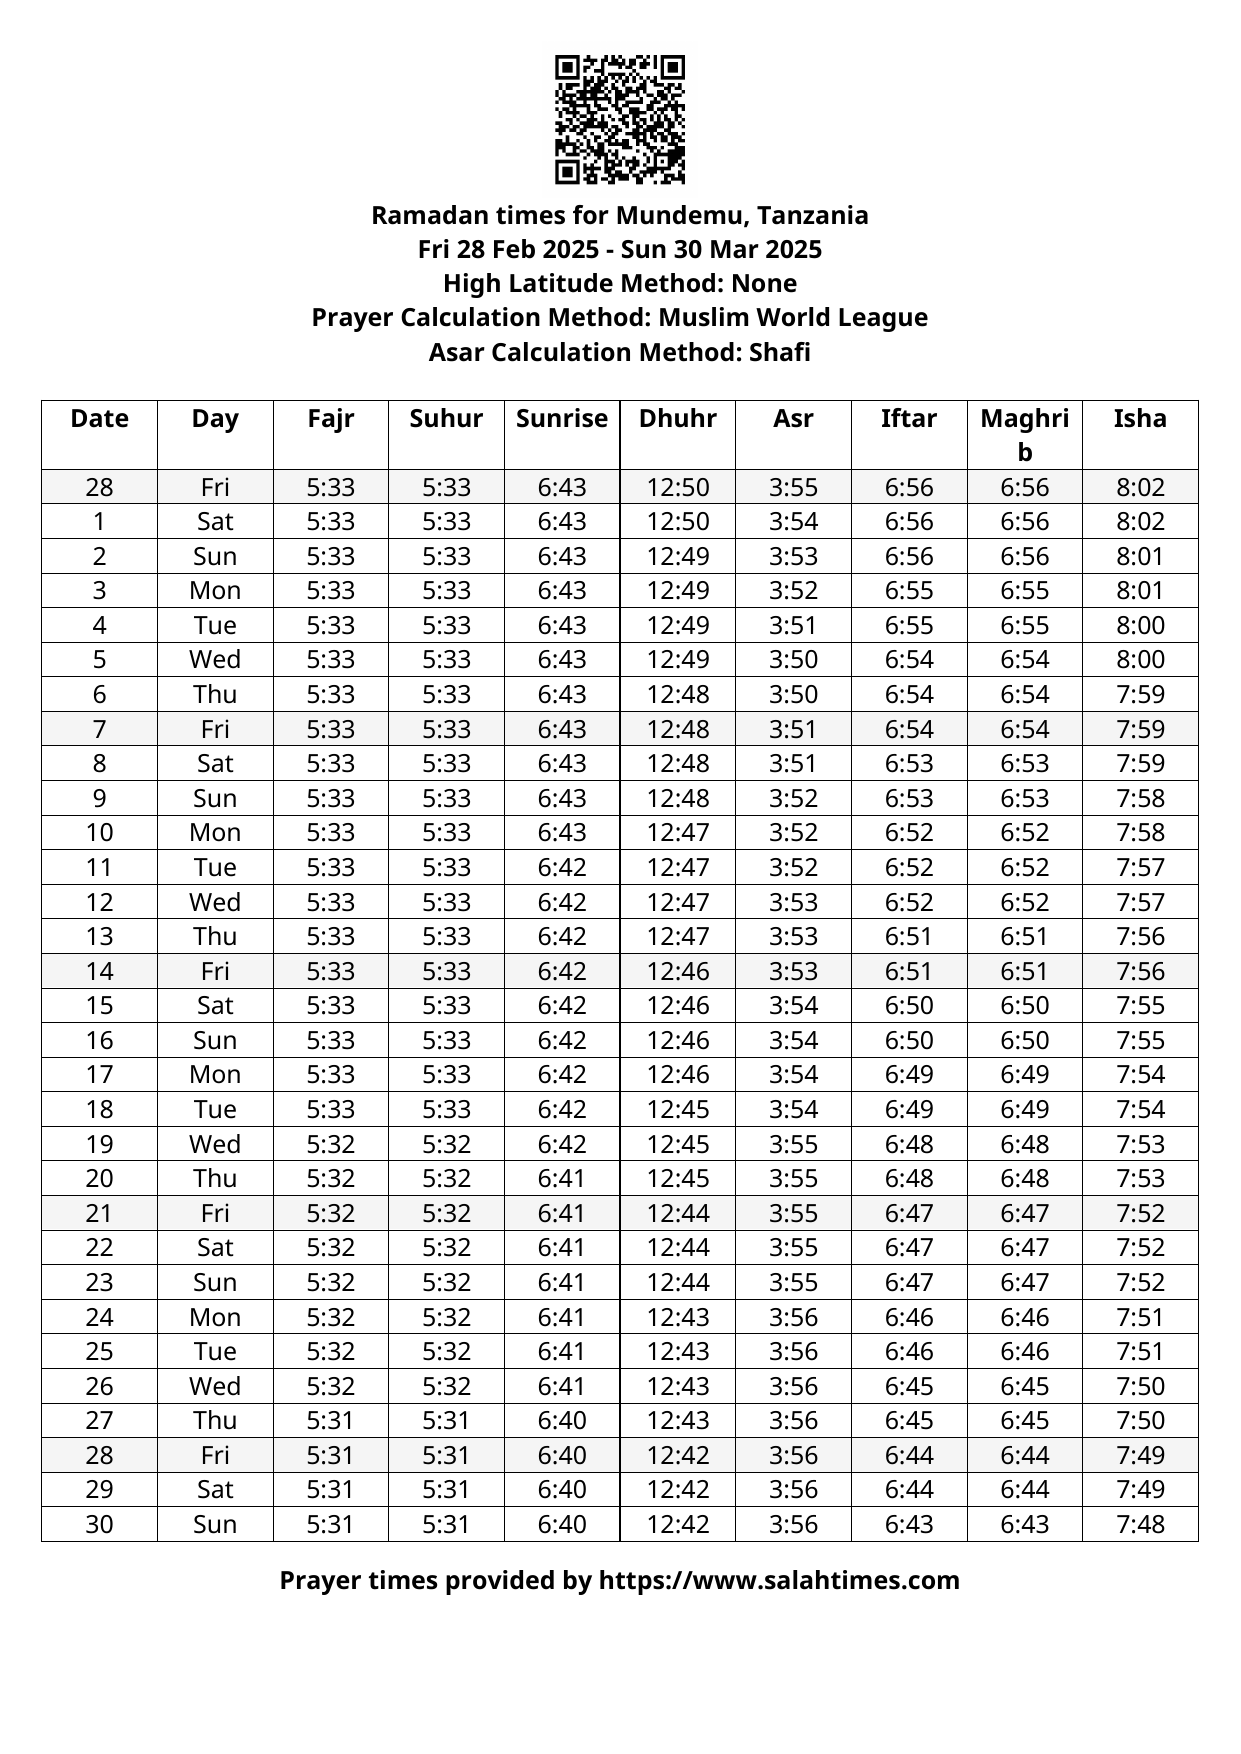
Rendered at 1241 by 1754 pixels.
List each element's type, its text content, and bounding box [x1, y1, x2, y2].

table_cell 6:47 [968, 1231, 1082, 1264]
table_cell 7:51 [1083, 1300, 1198, 1333]
table_cell 5:33 [389, 539, 504, 572]
table_cell 5:32 [274, 1161, 388, 1195]
table_cell 7:58 [1083, 781, 1198, 814]
table_cell 6:55 [968, 608, 1082, 642]
table_cell 7:57 [1083, 885, 1198, 918]
table_cell 7:56 [1083, 919, 1198, 953]
table_cell Wed [158, 885, 273, 918]
table_cell 6:47 [852, 1196, 967, 1229]
table_cell 5:33 [274, 1092, 388, 1126]
table_cell 5:32 [389, 1127, 504, 1160]
table_cell 12:49 [621, 608, 735, 642]
table_cell 5:33 [274, 712, 388, 745]
table_cell Fri [158, 1438, 273, 1472]
table_cell 3:50 [736, 643, 851, 676]
table_cell 12:49 [621, 643, 735, 676]
table_cell 28 [42, 470, 157, 503]
table_cell 5:31 [274, 1404, 388, 1437]
table_cell 6:54 [968, 643, 1082, 676]
table_cell 5:33 [274, 504, 388, 538]
table_cell 12:43 [621, 1369, 735, 1402]
table_cell 3:55 [736, 1161, 851, 1195]
table_cell 6:56 [852, 470, 967, 503]
table_cell 6:43 [505, 712, 619, 745]
table_cell 5:32 [274, 1265, 388, 1299]
table_cell 3:56 [736, 1507, 851, 1541]
table_cell 5:33 [389, 781, 504, 814]
table_cell Thu [158, 677, 273, 711]
picture [542, 41, 699, 198]
table_cell 6:52 [968, 850, 1082, 884]
table_cell 3:53 [736, 885, 851, 918]
table_cell 16 [42, 1023, 157, 1057]
table_cell 5:33 [389, 919, 504, 953]
table_cell 6:41 [505, 1300, 619, 1333]
table_cell 6:50 [852, 989, 967, 1022]
table_cell 7:52 [1083, 1231, 1198, 1264]
table_cell 5:33 [274, 608, 388, 642]
table_cell 8:00 [1083, 643, 1198, 676]
table_cell 6:43 [505, 816, 619, 849]
table_cell 12:46 [621, 989, 735, 1022]
table_cell 6:55 [852, 608, 967, 642]
table_cell 6:40 [505, 1404, 619, 1437]
table_cell 12:47 [621, 850, 735, 884]
table_cell 5:33 [274, 677, 388, 711]
table_cell Wed [158, 643, 273, 676]
table_cell 3 [42, 574, 157, 607]
table_cell 6:50 [968, 1023, 1082, 1057]
table_cell 7:49 [1083, 1438, 1198, 1472]
table_cell 12:46 [621, 1023, 735, 1057]
table_cell 12 [42, 885, 157, 918]
table_cell Tue [158, 1334, 273, 1368]
table_cell 6:46 [968, 1334, 1082, 1368]
table_cell 8:01 [1083, 539, 1198, 572]
text Prayer times provided by https://www.salahtimes.com [42, 1563, 1198, 1597]
table_cell 6:42 [505, 1092, 619, 1126]
table_cell 3:53 [736, 919, 851, 953]
table_cell 6:56 [852, 539, 967, 572]
table_cell 3:56 [736, 1369, 851, 1402]
table_cell 6:43 [505, 608, 619, 642]
table_cell 3:56 [736, 1473, 851, 1506]
table_cell 5:32 [274, 1231, 388, 1264]
table_cell 6 [42, 677, 157, 711]
table_cell 5:33 [389, 954, 504, 987]
table_cell 6:51 [968, 954, 1082, 987]
table_cell 8:02 [1083, 470, 1198, 503]
table_cell 5:33 [389, 1058, 504, 1091]
table_cell Wed [158, 1127, 273, 1160]
table_cell 6:43 [505, 574, 619, 607]
table_cell 6:53 [968, 746, 1082, 780]
table_cell 6:42 [505, 919, 619, 953]
table_cell 5:31 [389, 1404, 504, 1437]
table_cell 6:49 [968, 1092, 1082, 1126]
table_cell 7:59 [1083, 677, 1198, 711]
table_cell 6:44 [968, 1438, 1082, 1472]
table_cell Thu [158, 1161, 273, 1195]
table_cell 24 [42, 1300, 157, 1333]
table_cell 30 [42, 1507, 157, 1541]
table_cell 6:40 [505, 1473, 619, 1506]
table_cell 6:56 [968, 470, 1082, 503]
table_cell 2 [42, 539, 157, 572]
table_cell 6:43 [505, 504, 619, 538]
table_header Asr [736, 401, 851, 469]
table_cell 6:41 [505, 1369, 619, 1402]
table_cell 5:32 [389, 1161, 504, 1195]
table_cell 5:33 [274, 919, 388, 953]
table_cell 12:50 [621, 470, 735, 503]
table_cell 3:52 [736, 781, 851, 814]
table_cell Sun [158, 1023, 273, 1057]
table_cell 12:49 [621, 574, 735, 607]
table_cell 26 [42, 1369, 157, 1402]
table_cell 6:53 [852, 746, 967, 780]
table_cell 5:31 [274, 1473, 388, 1506]
table_cell 27 [42, 1404, 157, 1437]
table_cell 5:33 [274, 781, 388, 814]
table_cell 3:53 [736, 954, 851, 987]
table_cell 6:43 [968, 1507, 1082, 1541]
table_cell 6:46 [852, 1300, 967, 1333]
table_cell 12:46 [621, 1058, 735, 1091]
table_cell 5:31 [389, 1438, 504, 1472]
table_cell 5:33 [389, 1023, 504, 1057]
table_header Isha [1083, 401, 1198, 469]
table_cell 5:33 [389, 746, 504, 780]
table_cell 6:52 [852, 885, 967, 918]
table_cell 5:33 [274, 954, 388, 987]
table_cell 6:42 [505, 1127, 619, 1160]
table_cell 5:33 [389, 816, 504, 849]
table_cell 5 [42, 643, 157, 676]
table_cell 6:48 [968, 1127, 1082, 1160]
table_cell 6:42 [505, 1058, 619, 1091]
table_cell 7:53 [1083, 1127, 1198, 1160]
table_cell 6:54 [968, 677, 1082, 711]
text Prayer Calculation Method: Muslim World League [42, 300, 1198, 334]
table_cell 5:31 [389, 1473, 504, 1506]
table_cell 6:43 [505, 539, 619, 572]
table_cell 5:33 [274, 746, 388, 780]
table_cell 8:01 [1083, 574, 1198, 607]
table_cell 3:50 [736, 677, 851, 711]
table_cell 10 [42, 816, 157, 849]
table_cell 5:32 [274, 1369, 388, 1402]
table_cell Sun [158, 1507, 273, 1541]
table_cell 6:49 [852, 1058, 967, 1091]
table_cell 3:56 [736, 1334, 851, 1368]
table_cell 3:54 [736, 1058, 851, 1091]
table_cell 12:48 [621, 781, 735, 814]
table_cell 12:43 [621, 1404, 735, 1437]
table_cell 6:47 [968, 1265, 1082, 1299]
table_cell 15 [42, 989, 157, 1022]
table_cell 5:33 [389, 1092, 504, 1126]
table_cell 7:48 [1083, 1507, 1198, 1541]
table_cell 6:43 [505, 643, 619, 676]
table_cell 6:44 [968, 1473, 1082, 1506]
table_cell 6:41 [505, 1161, 619, 1195]
table_cell 12:42 [621, 1473, 735, 1506]
table_cell 6:52 [968, 816, 1082, 849]
table_cell 12:44 [621, 1231, 735, 1264]
table_cell 3:56 [736, 1300, 851, 1333]
table_cell 12:48 [621, 712, 735, 745]
table_cell 6:45 [852, 1369, 967, 1402]
table_cell Thu [158, 919, 273, 953]
table_cell 6:42 [505, 954, 619, 987]
table_cell 5:31 [389, 1507, 504, 1541]
table_cell 7:55 [1083, 1023, 1198, 1057]
table_cell 5:32 [274, 1334, 388, 1368]
table_cell 6:43 [852, 1507, 967, 1541]
table_cell 5:33 [274, 470, 388, 503]
table_cell Fri [158, 712, 273, 745]
table_cell 13 [42, 919, 157, 953]
table_cell 7:49 [1083, 1473, 1198, 1506]
table_cell 6:52 [852, 850, 967, 884]
table_cell Sun [158, 539, 273, 572]
table_cell 5:33 [389, 989, 504, 1022]
table_cell 7 [42, 712, 157, 745]
table_cell 12:44 [621, 1196, 735, 1229]
table_cell 3:55 [736, 1196, 851, 1229]
table_cell 7:54 [1083, 1058, 1198, 1091]
table_cell Tue [158, 1092, 273, 1126]
table_cell 6:49 [852, 1092, 967, 1126]
table_cell 6:46 [968, 1300, 1082, 1333]
table_cell Sat [158, 504, 273, 538]
table_cell 3:54 [736, 1092, 851, 1126]
table_cell 21 [42, 1196, 157, 1229]
table_cell 6:48 [852, 1127, 967, 1160]
table_header Maghrib [968, 401, 1082, 469]
table_cell 6:45 [852, 1404, 967, 1437]
table_cell 7:57 [1083, 850, 1198, 884]
table_cell 6:47 [852, 1265, 967, 1299]
text Ramadan times for Mundemu, Tanzania [42, 198, 1198, 232]
table_cell 6:41 [505, 1231, 619, 1264]
table_cell 8:00 [1083, 608, 1198, 642]
table_header Sunrise [505, 401, 619, 469]
table_cell 7:54 [1083, 1092, 1198, 1126]
table_cell 12:46 [621, 954, 735, 987]
table_cell 6:53 [852, 781, 967, 814]
table_cell 12:44 [621, 1265, 735, 1299]
table_cell 5:33 [389, 677, 504, 711]
table_cell 12:47 [621, 885, 735, 918]
table_cell 6:51 [852, 954, 967, 987]
table_cell 6:47 [852, 1231, 967, 1264]
table_cell 3:55 [736, 1127, 851, 1160]
table_cell 6:56 [968, 539, 1082, 572]
table_cell 6:46 [852, 1334, 967, 1368]
table_cell 25 [42, 1334, 157, 1368]
table_cell 29 [42, 1473, 157, 1506]
text Fri 28 Feb 2025 - Sun 30 Mar 2025 [42, 232, 1198, 266]
table_cell 3:51 [736, 746, 851, 780]
table_cell 9 [42, 781, 157, 814]
table_cell Sat [158, 989, 273, 1022]
table_cell 7:52 [1083, 1265, 1198, 1299]
table_cell 6:51 [852, 919, 967, 953]
text Asar Calculation Method: Shafi [42, 334, 1198, 368]
table_cell 6:43 [505, 781, 619, 814]
table_cell 5:32 [389, 1196, 504, 1229]
table_cell 5:33 [274, 574, 388, 607]
table_header Iftar [852, 401, 967, 469]
table_cell 6:41 [505, 1265, 619, 1299]
table_cell Thu [158, 1404, 273, 1437]
table_cell 12:43 [621, 1334, 735, 1368]
table_cell 12:43 [621, 1300, 735, 1333]
table_cell 6:41 [505, 1196, 619, 1229]
table_cell 5:33 [274, 816, 388, 849]
table_cell 3:54 [736, 989, 851, 1022]
table_cell 3:54 [736, 1023, 851, 1057]
table_cell 3:55 [736, 470, 851, 503]
table_cell 6:40 [505, 1438, 619, 1472]
table_cell 14 [42, 954, 157, 987]
table_cell Tue [158, 608, 273, 642]
table_cell 3:55 [736, 1265, 851, 1299]
table_cell Mon [158, 816, 273, 849]
table_cell Sat [158, 746, 273, 780]
text High Latitude Method: None [42, 266, 1198, 300]
table_cell 5:33 [389, 608, 504, 642]
table_cell 12:49 [621, 539, 735, 572]
table_cell 5:33 [274, 539, 388, 572]
table_cell 5:32 [389, 1300, 504, 1333]
table_cell 12:50 [621, 504, 735, 538]
table_cell 6:54 [968, 712, 1082, 745]
table_cell 7:51 [1083, 1334, 1198, 1368]
table_cell 20 [42, 1161, 157, 1195]
table_cell 5:32 [274, 1127, 388, 1160]
table_cell 6:42 [505, 1023, 619, 1057]
table_cell Fri [158, 1196, 273, 1229]
table_cell 5:33 [274, 885, 388, 918]
table_cell Wed [158, 1369, 273, 1402]
table_cell 6:52 [968, 885, 1082, 918]
table_cell 12:42 [621, 1507, 735, 1541]
table_cell 7:59 [1083, 712, 1198, 745]
table_cell 6:55 [968, 574, 1082, 607]
table_cell 6:42 [505, 850, 619, 884]
table_cell Tue [158, 850, 273, 884]
table_cell 3:51 [736, 608, 851, 642]
table_cell 5:32 [389, 1231, 504, 1264]
table_cell 5:33 [274, 643, 388, 676]
table_cell 6:40 [505, 1507, 619, 1541]
table_cell 7:52 [1083, 1196, 1198, 1229]
table_cell 3:56 [736, 1404, 851, 1437]
table_cell 5:33 [389, 643, 504, 676]
table_cell 6:45 [968, 1369, 1082, 1402]
table_cell Mon [158, 1300, 273, 1333]
table_cell 3:56 [736, 1438, 851, 1472]
table_cell 5:33 [389, 574, 504, 607]
table_cell 7:53 [1083, 1161, 1198, 1195]
table_cell 5:33 [274, 1023, 388, 1057]
table_cell Sun [158, 1265, 273, 1299]
table_cell 6:56 [852, 504, 967, 538]
table_cell 6:54 [852, 677, 967, 711]
table_cell 12:42 [621, 1438, 735, 1472]
table_cell 12:48 [621, 677, 735, 711]
table_cell 5:33 [389, 504, 504, 538]
table_cell Sat [158, 1231, 273, 1264]
table_cell 6:52 [852, 816, 967, 849]
table_cell 5:33 [389, 850, 504, 884]
table_cell 7:58 [1083, 816, 1198, 849]
table_cell 5:32 [274, 1300, 388, 1333]
table_cell 1 [42, 504, 157, 538]
table_cell 5:31 [274, 1438, 388, 1472]
table_cell 6:45 [968, 1404, 1082, 1437]
table_cell 6:49 [968, 1058, 1082, 1091]
table_cell 6:42 [505, 885, 619, 918]
table_cell Fri [158, 470, 273, 503]
table_cell 5:32 [389, 1369, 504, 1402]
table_cell 5:31 [274, 1507, 388, 1541]
table_cell 5:33 [389, 712, 504, 745]
table_header Day [158, 401, 273, 469]
table_cell 6:55 [852, 574, 967, 607]
table_cell 5:33 [389, 470, 504, 503]
table_cell 8 [42, 746, 157, 780]
table_cell 5:32 [274, 1196, 388, 1229]
table_cell 17 [42, 1058, 157, 1091]
table_header Dhuhr [621, 401, 735, 469]
table_cell 18 [42, 1092, 157, 1126]
table_cell 6:42 [505, 989, 619, 1022]
table_cell 6:54 [852, 643, 967, 676]
table_cell 5:33 [274, 989, 388, 1022]
table_cell Sun [158, 781, 273, 814]
table_cell 6:48 [968, 1161, 1082, 1195]
table_cell 7:55 [1083, 989, 1198, 1022]
table_cell 4 [42, 608, 157, 642]
table_cell 6:50 [968, 989, 1082, 1022]
table_cell 22 [42, 1231, 157, 1264]
table_cell 6:44 [852, 1473, 967, 1506]
table_cell 5:33 [274, 850, 388, 884]
table_cell 6:43 [505, 746, 619, 780]
table_cell 5:33 [389, 885, 504, 918]
table_cell 6:56 [968, 504, 1082, 538]
table_cell 11 [42, 850, 157, 884]
table_cell Sat [158, 1473, 273, 1506]
table_cell 6:54 [852, 712, 967, 745]
table_cell 3:54 [736, 504, 851, 538]
table_cell 7:56 [1083, 954, 1198, 987]
table_cell 6:47 [968, 1196, 1082, 1229]
table_cell 6:44 [852, 1438, 967, 1472]
table_cell 12:47 [621, 919, 735, 953]
table_cell 28 [42, 1438, 157, 1472]
table_cell 12:45 [621, 1161, 735, 1195]
table_header Fajr [274, 401, 388, 469]
table_cell 8:02 [1083, 504, 1198, 538]
table_cell 3:52 [736, 574, 851, 607]
table_cell 12:48 [621, 746, 735, 780]
table_cell 7:50 [1083, 1369, 1198, 1402]
table_cell 5:32 [389, 1334, 504, 1368]
table_header Suhur [389, 401, 504, 469]
table_cell 5:32 [389, 1265, 504, 1299]
table_cell 12:45 [621, 1127, 735, 1160]
table_cell 3:52 [736, 816, 851, 849]
table_cell 6:48 [852, 1161, 967, 1195]
table_cell 12:45 [621, 1092, 735, 1126]
table_cell Mon [158, 1058, 273, 1091]
table_cell 6:43 [505, 470, 619, 503]
table_cell 6:50 [852, 1023, 967, 1057]
table_cell 3:53 [736, 539, 851, 572]
table_cell 23 [42, 1265, 157, 1299]
table_cell 7:50 [1083, 1404, 1198, 1437]
table_cell 5:33 [274, 1058, 388, 1091]
table_cell 3:51 [736, 712, 851, 745]
table_cell 6:43 [505, 677, 619, 711]
table_cell 19 [42, 1127, 157, 1160]
table_cell 7:59 [1083, 746, 1198, 780]
table_header Date [42, 401, 157, 469]
table_cell 6:51 [968, 919, 1082, 953]
table_cell Fri [158, 954, 273, 987]
table_cell 12:47 [621, 816, 735, 849]
table_cell 3:52 [736, 850, 851, 884]
table_cell Mon [158, 574, 273, 607]
table_cell 3:55 [736, 1231, 851, 1264]
table_cell 6:41 [505, 1334, 619, 1368]
table_cell 6:53 [968, 781, 1082, 814]
